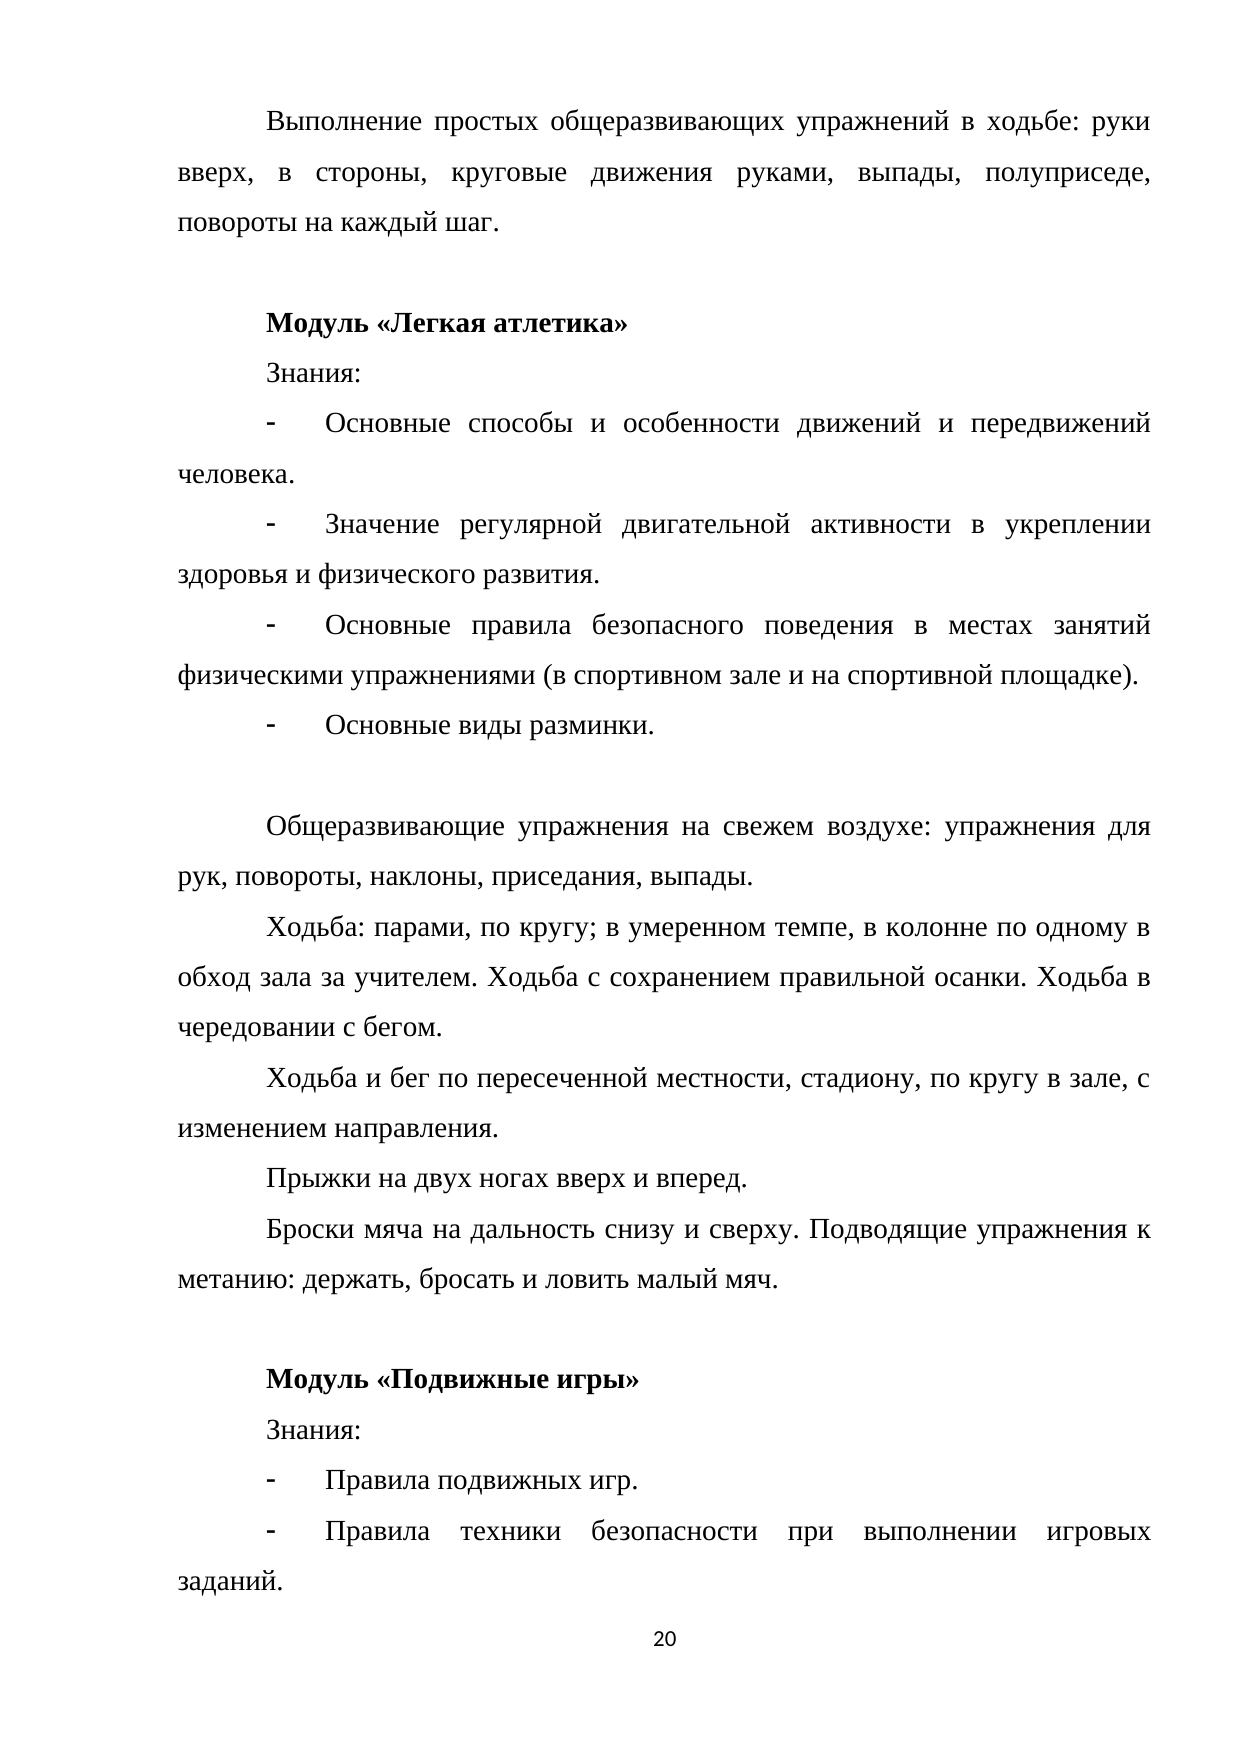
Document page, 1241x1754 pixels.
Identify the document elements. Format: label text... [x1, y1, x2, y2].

text Выполнение простых общеразвивающих упражнений в ходьбе: руки вверх, в стороны, круговые движения руками, выпады, полуприседе, повороты на каждый шаг. [177, 103, 1152, 238]
list Правила техники безопасности при выполнении игровых заданий. [177, 1513, 1152, 1597]
text Прыжки на двух ногах вверх и вперед. [177, 1160, 1152, 1194]
list Основные виды разминки. [177, 707, 1152, 741]
list Основные правила безопасного поведения в местах занятий физическими упражнениями (в спортивном зале и на спортивной площадке). [177, 607, 1152, 691]
text Ходьба и бег по пересеченной местности, стадиону, по кругу в зале, с изменением направления. [177, 1060, 1152, 1144]
text Броски мяча на дальность снизу и сверху. Подводящие упражнения к метанию: держать, бросать и ловить малый мяч. [177, 1211, 1152, 1294]
text Знания: [177, 1412, 1152, 1446]
text Ходьба: парами, по кругу; в умеренном темпе, в колонне по одному в обход зала за учителем. Ходьба с сохранением правильной осанки. Ходьба в чередовании с бегом. [177, 909, 1152, 1043]
list Основные способы и особенности движений и передвижений человека. [177, 405, 1152, 489]
list Правила подвижных игр. [177, 1462, 1152, 1496]
list Значение регулярной двигательной активности в укреплении здоровья и физического развития. [177, 506, 1152, 590]
text Модуль «Подвижные игры» [177, 1362, 1152, 1395]
list Знания: [177, 355, 1152, 388]
text Модуль «Легкая атлетика» [177, 305, 1152, 338]
text Общеразвивающие упражнения на свежем воздухе: упражнения для рук, повороты, наклоны, приседания, выпады. [177, 808, 1152, 892]
